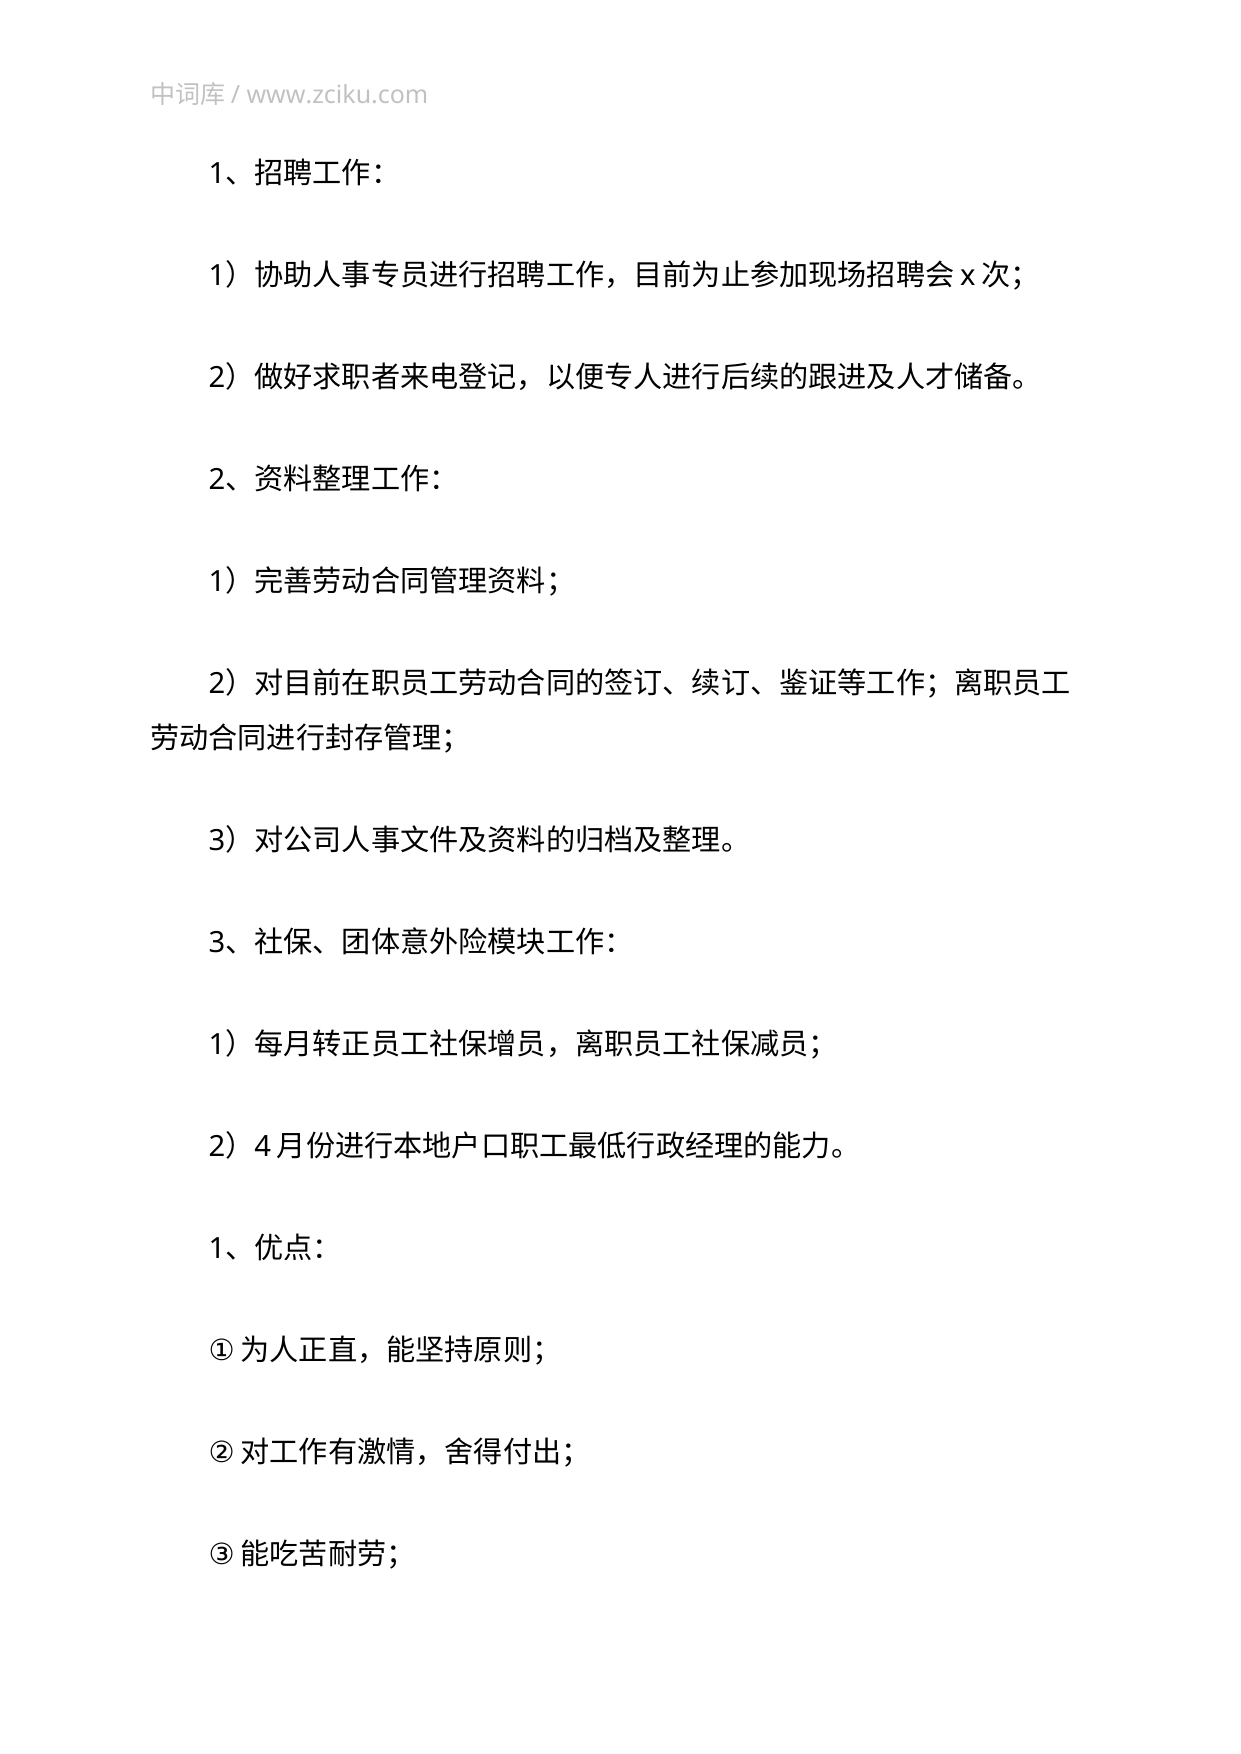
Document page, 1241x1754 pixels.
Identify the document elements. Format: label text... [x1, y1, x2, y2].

text 2）4月份进行本地户口职工最低行政经理的能力。 [150, 1123, 1090, 1165]
text 3）对公司人事文件及资料的归档及整理。 [150, 817, 1090, 859]
text 1、招聘工作： [150, 150, 1090, 192]
text 1）完善劳动合同管理资料； [150, 558, 1090, 600]
text 2）做好求职者来电登记，以便专人进行后续的跟进及人才储备。 [150, 354, 1090, 396]
text 1、优点： [150, 1224, 1090, 1267]
text 1）协助人事专员进行招聘工作，目前为止参加现场招聘会x次； [150, 252, 1090, 294]
text 3、社保、团体意外险模块工作： [150, 919, 1090, 961]
text ①为人正直，能坚持原则； [150, 1327, 1090, 1369]
text 2）对目前在职员工劳动合同的签订、续订、鉴证等工作；离职员工劳动合同进行封存管理； [150, 660, 1090, 757]
text ②对工作有激情，舍得付出； [150, 1428, 1090, 1471]
text ③能吃苦耐劳； [150, 1531, 1090, 1573]
text 1）每月转正员工社保增员，离职员工社保减员； [150, 1021, 1090, 1063]
text 2、资料整理工作： [150, 456, 1090, 498]
